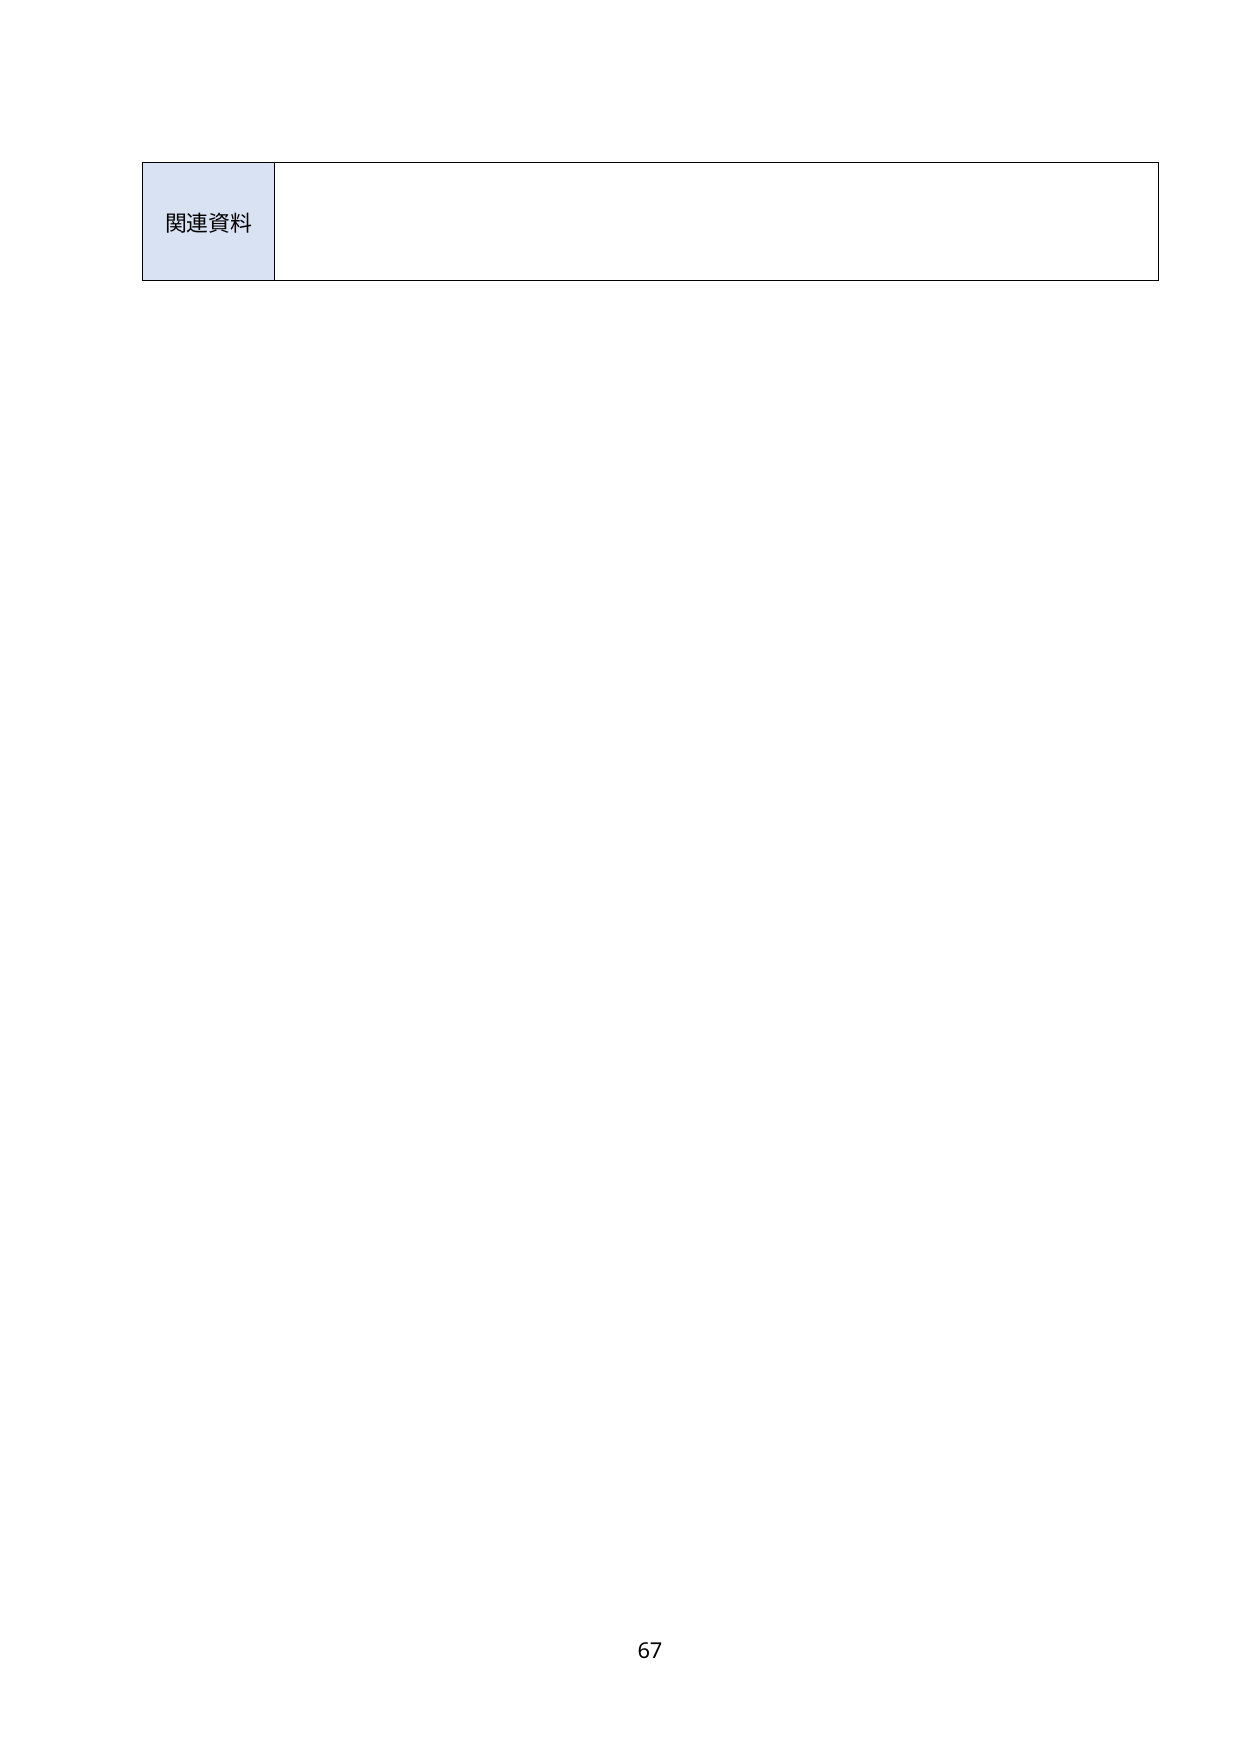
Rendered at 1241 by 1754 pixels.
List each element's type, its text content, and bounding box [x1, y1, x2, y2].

table_cell 関連資料 [143, 163, 274, 280]
table_cell [275, 163, 1158, 280]
